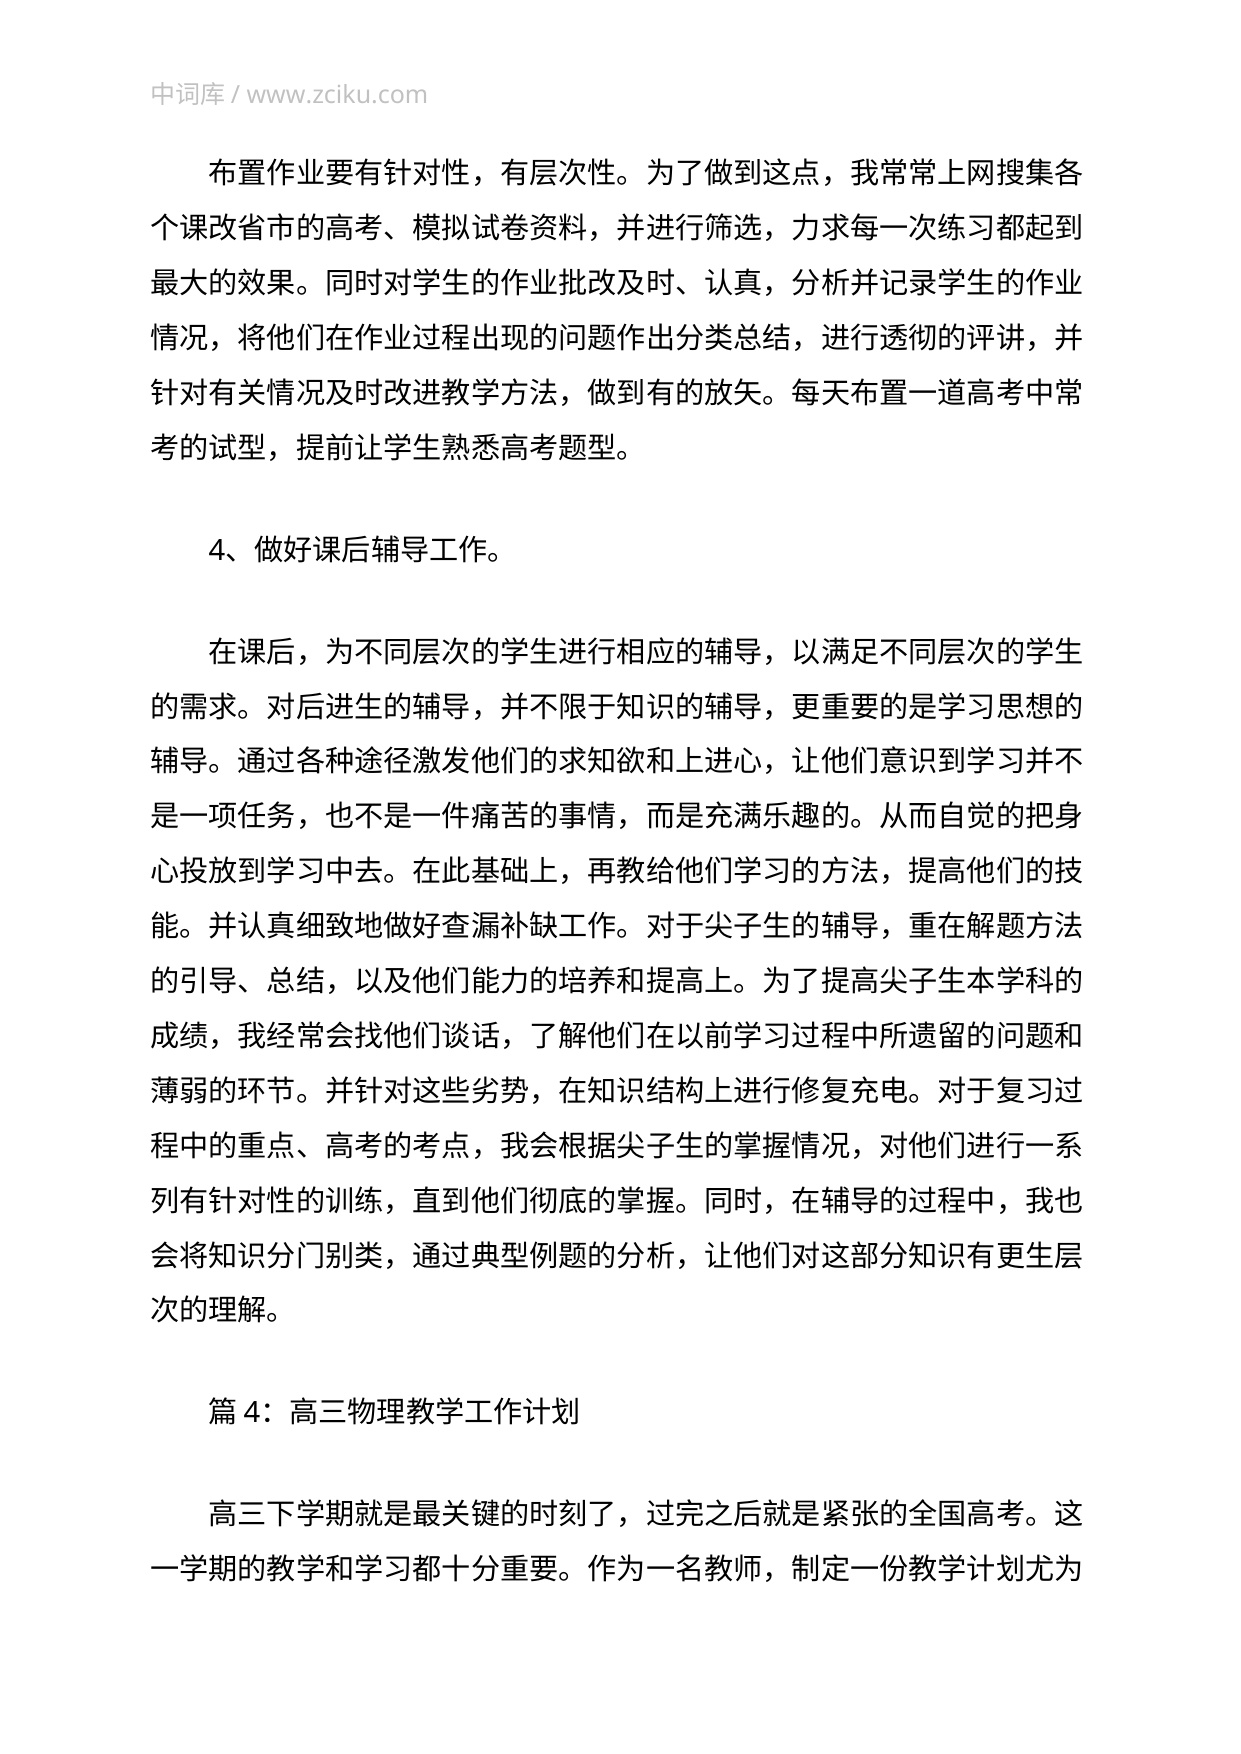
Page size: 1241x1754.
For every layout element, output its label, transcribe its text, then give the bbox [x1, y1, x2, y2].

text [150, 1491, 1090, 1588]
text 4、做好课后辅导工作。 [150, 526, 1090, 569]
text 布置作业要有针对性，有层次性。为了做到这点，我常常上网搜集各个课改省市的高考、模拟试卷资料，并进行筛选，力求每一次练习都起到最大的效果。同时对学生的作业批改及时、认真，分析并记录学生的作业情况，将他们在作业过程出现的问题作出分类总结，进行透彻的评讲，并针对有关情况及时改进教学方法，做到有的放矢。每天布置一道高考中常考的试型，提前让学生熟悉高考题型。 [150, 150, 1090, 467]
text 在课后，为不同层次的学生进行相应的辅导，以满足不同层次的学生的需求。对后进生的辅导，并不限于知识的辅导，更重要的是学习思想的辅导。通过各种途径激发他们的求知欲和上进心，让他们意识到学习并不是一项任务，也不是一件痛苦的事情，而是充满乐趣的。从而自觉的把身心投放到学习中去。在此基础上，再教给他们学习的方法，提高他们的技能。并认真细致地做好查漏补缺工作。对于尖子生的辅导，重在解题方法的引导、总结，以及他们能力的培养和提高上。为了提高尖子生本学科的成绩，我经常会找他们谈话，了解他们在以前学习过程中所遗留的问题和薄弱的环节。并针对这些劣势，在知识结构上进行修复充电。对于复习过程中的重点、高考的考点，我会根据尖子生的掌握情况，对他们进行一系列有针对性的训练，直到他们彻底的掌握。同时，在辅导的过程中，我也会将知识分门别类，通过典型例题的分析，让他们对这部分知识有更生层次的理解。 [150, 628, 1090, 1329]
text 篇4：高三物理教学工作计划 [150, 1389, 1090, 1431]
